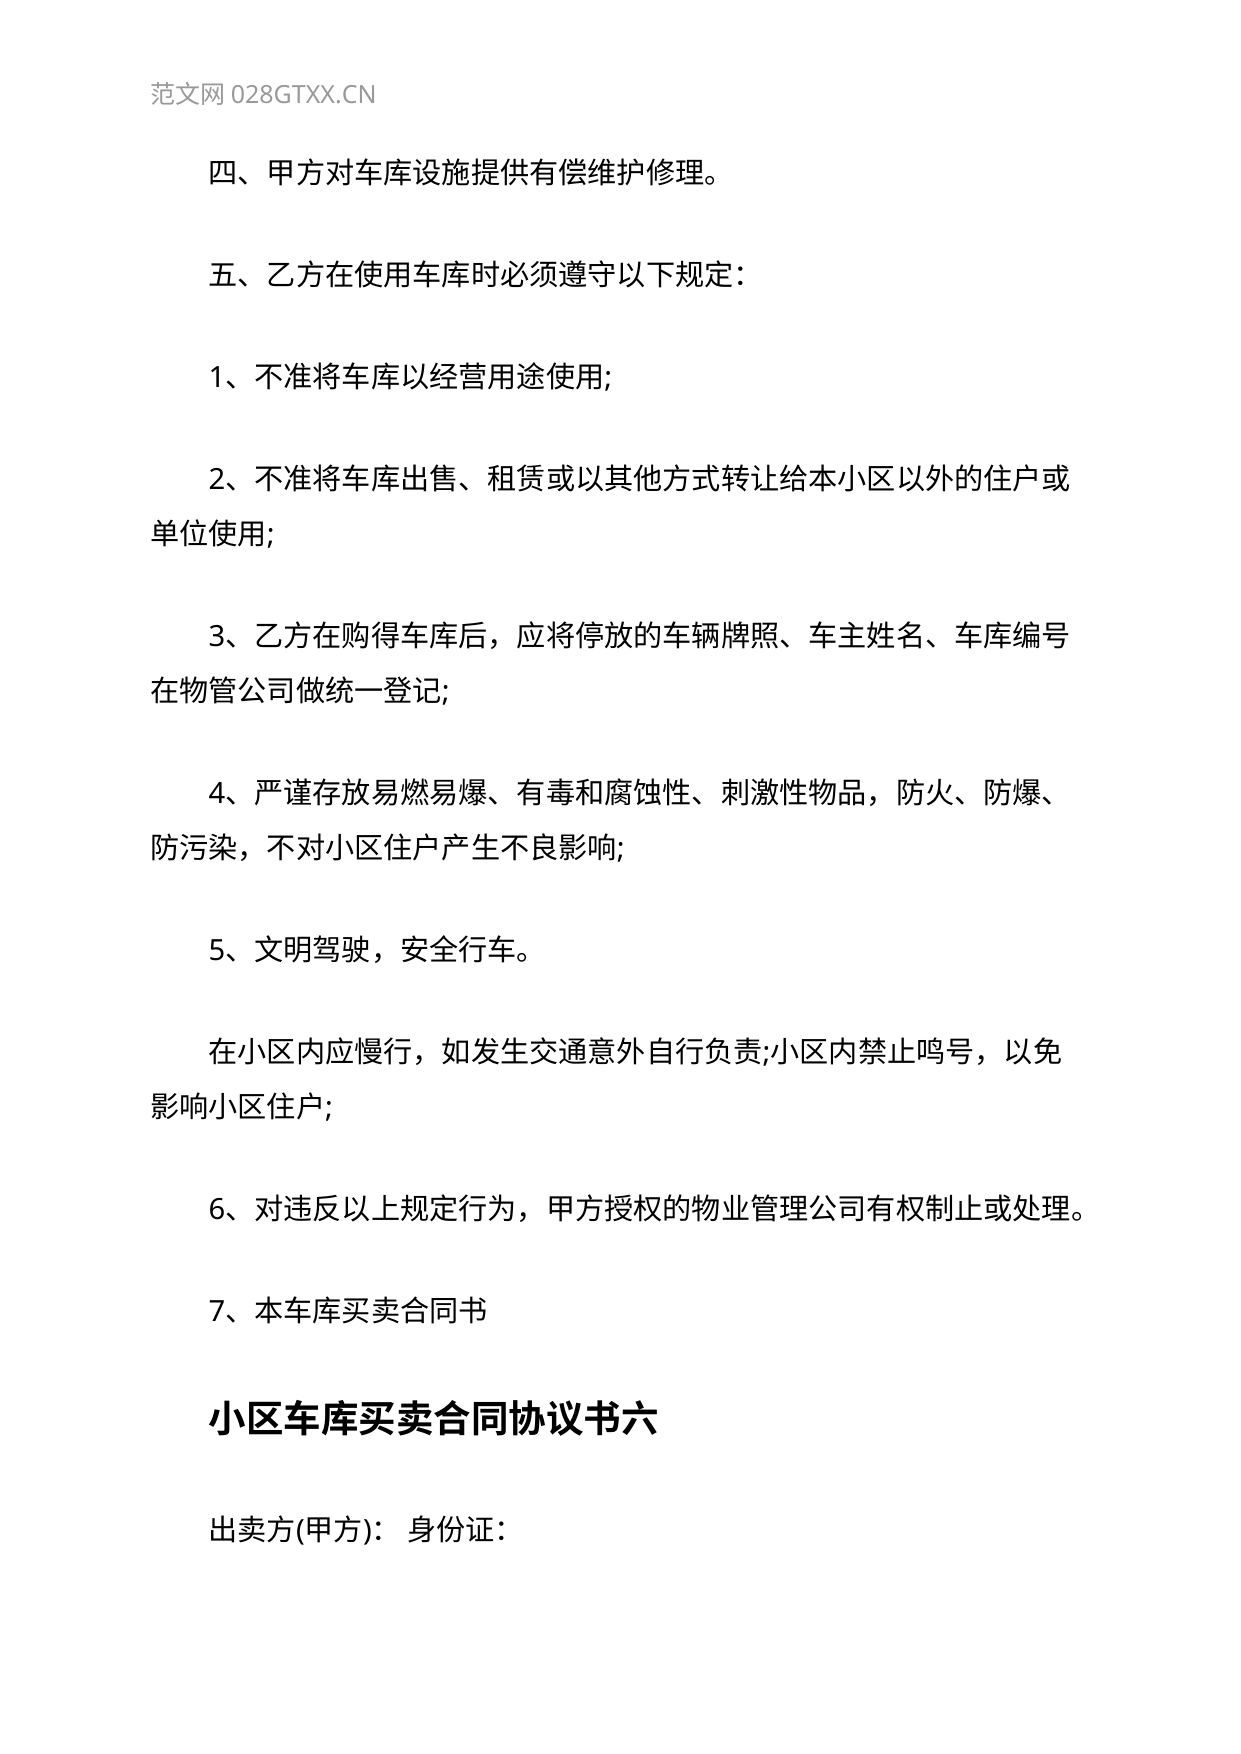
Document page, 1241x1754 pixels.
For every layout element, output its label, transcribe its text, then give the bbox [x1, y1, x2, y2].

text 小区车库买卖合同协议书六 [150, 1389, 1090, 1444]
text 五、乙方在使用车库时必须遵守以下规定： [150, 252, 1090, 294]
text 1、不准将车库以经营用途使用; [150, 353, 1090, 396]
text 2、不准将车库出售、租赁或以其他方式转让给本小区以外的住户或单位使用; [150, 456, 1090, 553]
text 6、对违反以上规定行为，甲方授权的物业管理公司有权制止或处理。 [150, 1185, 1090, 1228]
text 5、文明驾驶，安全行车。 [150, 926, 1090, 969]
text 在小区内应慢行，如发生交通意外自行负责;小区内禁止鸣号，以免影响小区住户; [150, 1028, 1090, 1126]
text 4、严谨存放易燃易爆、有毒和腐蚀性、刺激性物品，防火、防爆、防污染，不对小区住户产生不良影响; [150, 769, 1090, 867]
text 7、本车库买卖合同书 [150, 1287, 1090, 1330]
text 出卖方(甲方)： 身份证： [150, 1507, 1090, 1549]
text 3、乙方在购得车库后，应将停放的车辆牌照、车主姓名、车库编号在物管公司做统一登记; [150, 612, 1090, 710]
text 四、甲方对车库设施提供有偿维护修理。 [150, 150, 1090, 192]
